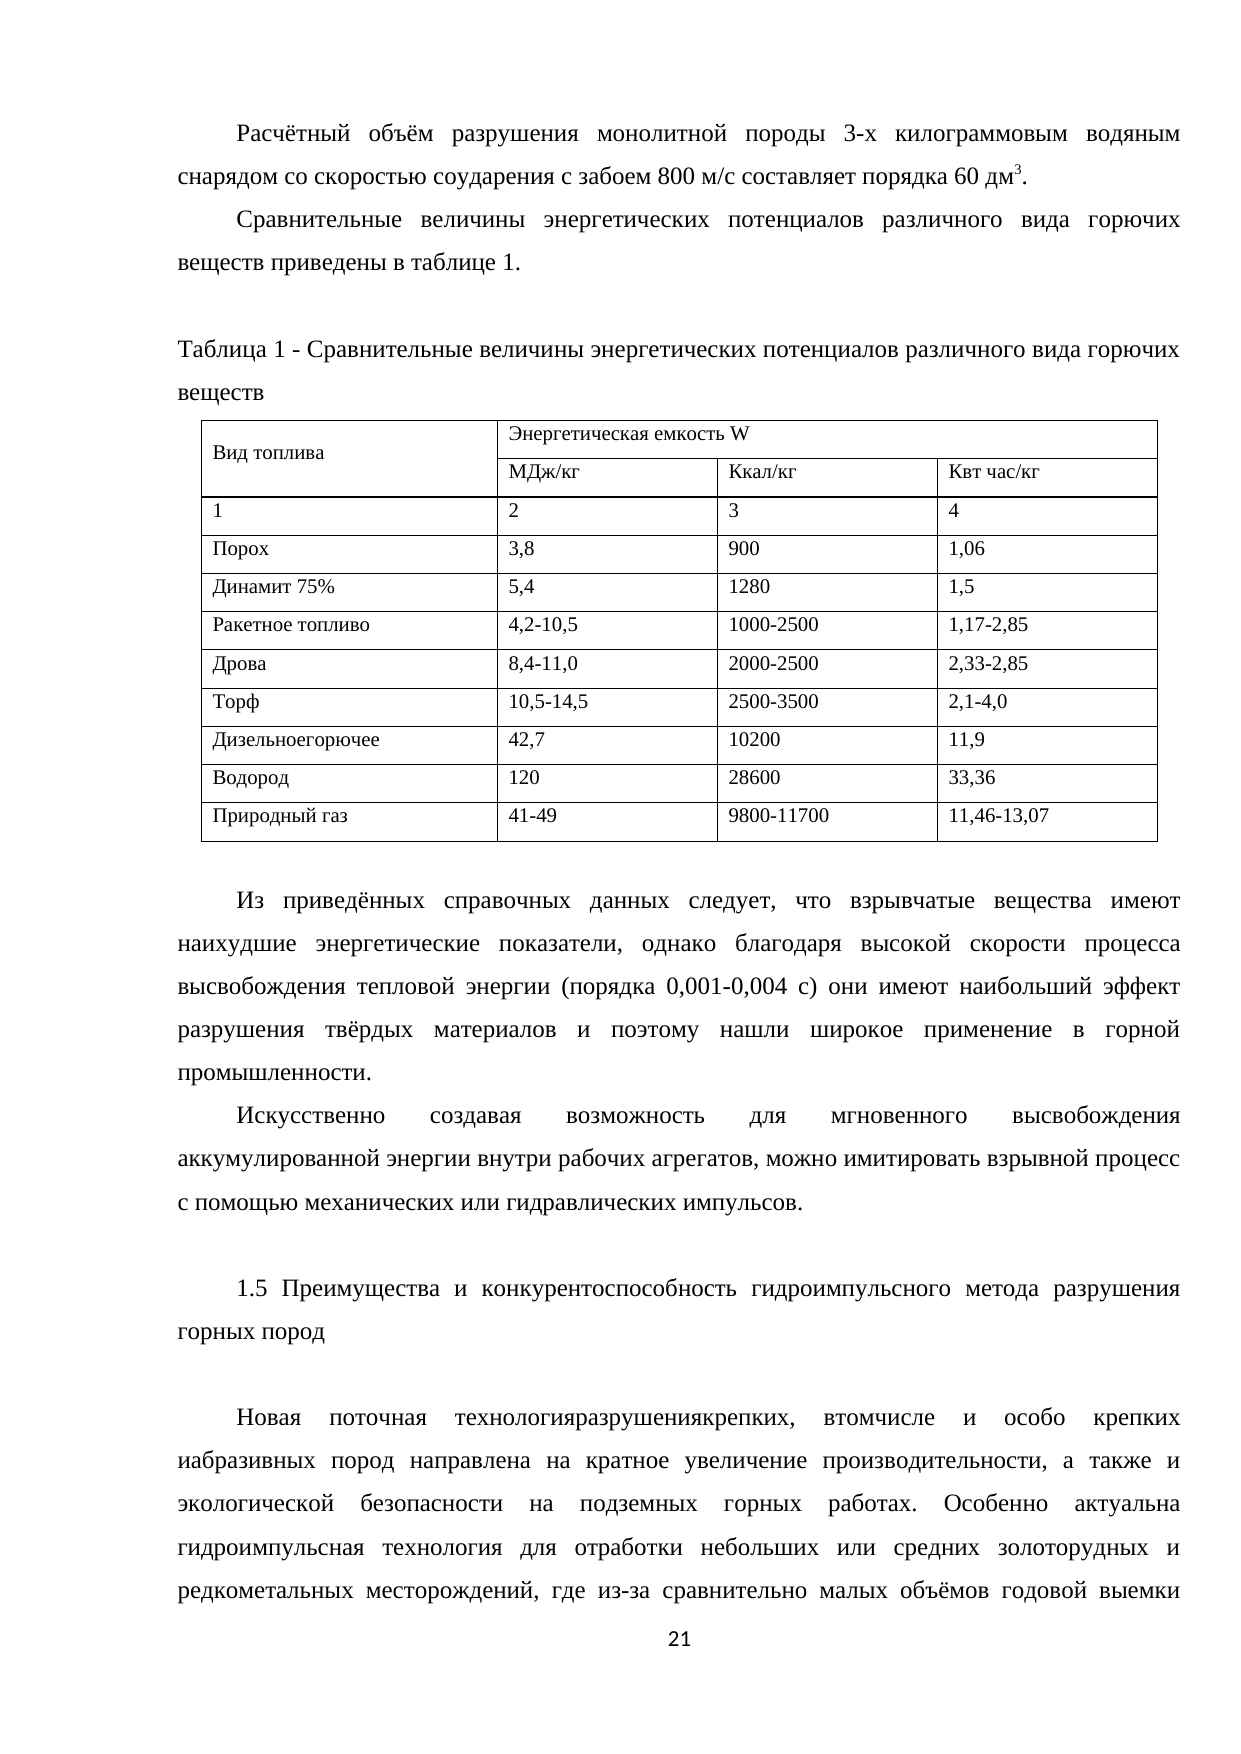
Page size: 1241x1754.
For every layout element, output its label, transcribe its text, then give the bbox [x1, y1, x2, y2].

table_cell 10,5-14,5 [498, 689, 717, 726]
text 1.5 Преимущества и конкурентоспособность гидроимпульсного метода разрушения горных пород [177, 1273, 1181, 1345]
text Расчётный объём разрушения монолитной породы 3-х килограммовым водяным снарядом со скоростью соударения с забоем 800 м/с составляет порядка 60 дм3. [177, 118, 1181, 190]
table_cell Динамит 75% [202, 574, 497, 611]
table_cell 900 [718, 536, 937, 573]
table_cell Дрова [202, 650, 497, 688]
table_cell 33,36 [938, 765, 1157, 802]
table_cell 1280 [718, 574, 937, 611]
table_cell 1,06 [938, 536, 1157, 573]
table_cell МДж/кг [498, 459, 717, 496]
table_cell 3,8 [498, 536, 717, 573]
table_cell 120 [498, 765, 717, 802]
table_cell Ракетное топливо [202, 612, 497, 649]
text Таблица 1 - Сравнительные величины энергетических потенциалов различного вида горючих веществ [177, 334, 1181, 406]
table_cell Квт час/кг [938, 459, 1157, 496]
table_cell Ккал/кг [718, 459, 937, 496]
table_header Энергетическая емкость W [498, 421, 1157, 458]
table_header Вид топлива [202, 421, 497, 496]
table_cell Водород [202, 765, 497, 802]
table_cell 41-49 [498, 803, 717, 841]
table_cell 28600 [718, 765, 937, 802]
table_cell Торф [202, 689, 497, 726]
table_cell 42,7 [498, 727, 717, 764]
table_cell 2000-2500 [718, 650, 937, 688]
table_cell 10200 [718, 727, 937, 764]
table_cell 2500-3500 [718, 689, 937, 726]
table_cell 1,5 [938, 574, 1157, 611]
table_cell 5,4 [498, 574, 717, 611]
table_cell 11,46-13,07 [938, 803, 1157, 841]
table_cell 4 [938, 498, 1157, 535]
table_cell 2,33-2,85 [938, 650, 1157, 688]
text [177, 1402, 1181, 1603]
table_cell 9800-11700 [718, 803, 937, 841]
table_cell 3 [718, 498, 937, 535]
table_cell 11,9 [938, 727, 1157, 764]
table_cell 8,4-11,0 [498, 650, 717, 688]
text Сравнительные величины энергетических потенциалов различного вида горючих веществ приведены в таблице 1. [177, 204, 1181, 276]
table_cell 2 [498, 498, 717, 535]
table_cell Дизельноегорючее [202, 727, 497, 764]
table_cell 1,17-2,85 [938, 612, 1157, 649]
table_cell 1 [202, 498, 497, 535]
table_cell 4,2-10,5 [498, 612, 717, 649]
table_cell Природный газ [202, 803, 497, 841]
text Из приведённых справочных данных следует, что взрывчатые вещества имеют наихудшие энергетические показатели, однако благодаря высокой скорости процесса высвобождения тепловой энергии (порядка 0,001-0,004 с) они имеют наибольший эффект разрушения твёрдых материалов и поэтому нашли широкое применение в горной промышленности. [177, 885, 1181, 1086]
table_cell 1000-2500 [718, 612, 937, 649]
table_cell Порох [202, 536, 497, 573]
table_cell 2,1-4,0 [938, 689, 1157, 726]
text Искусственно создавая возможность для мгновенного высвобождения аккумулированной энергии внутри рабочих агрегатов, можно имитировать взрывной процесс с помощью механических или гидравлических импульсов. [177, 1100, 1181, 1215]
